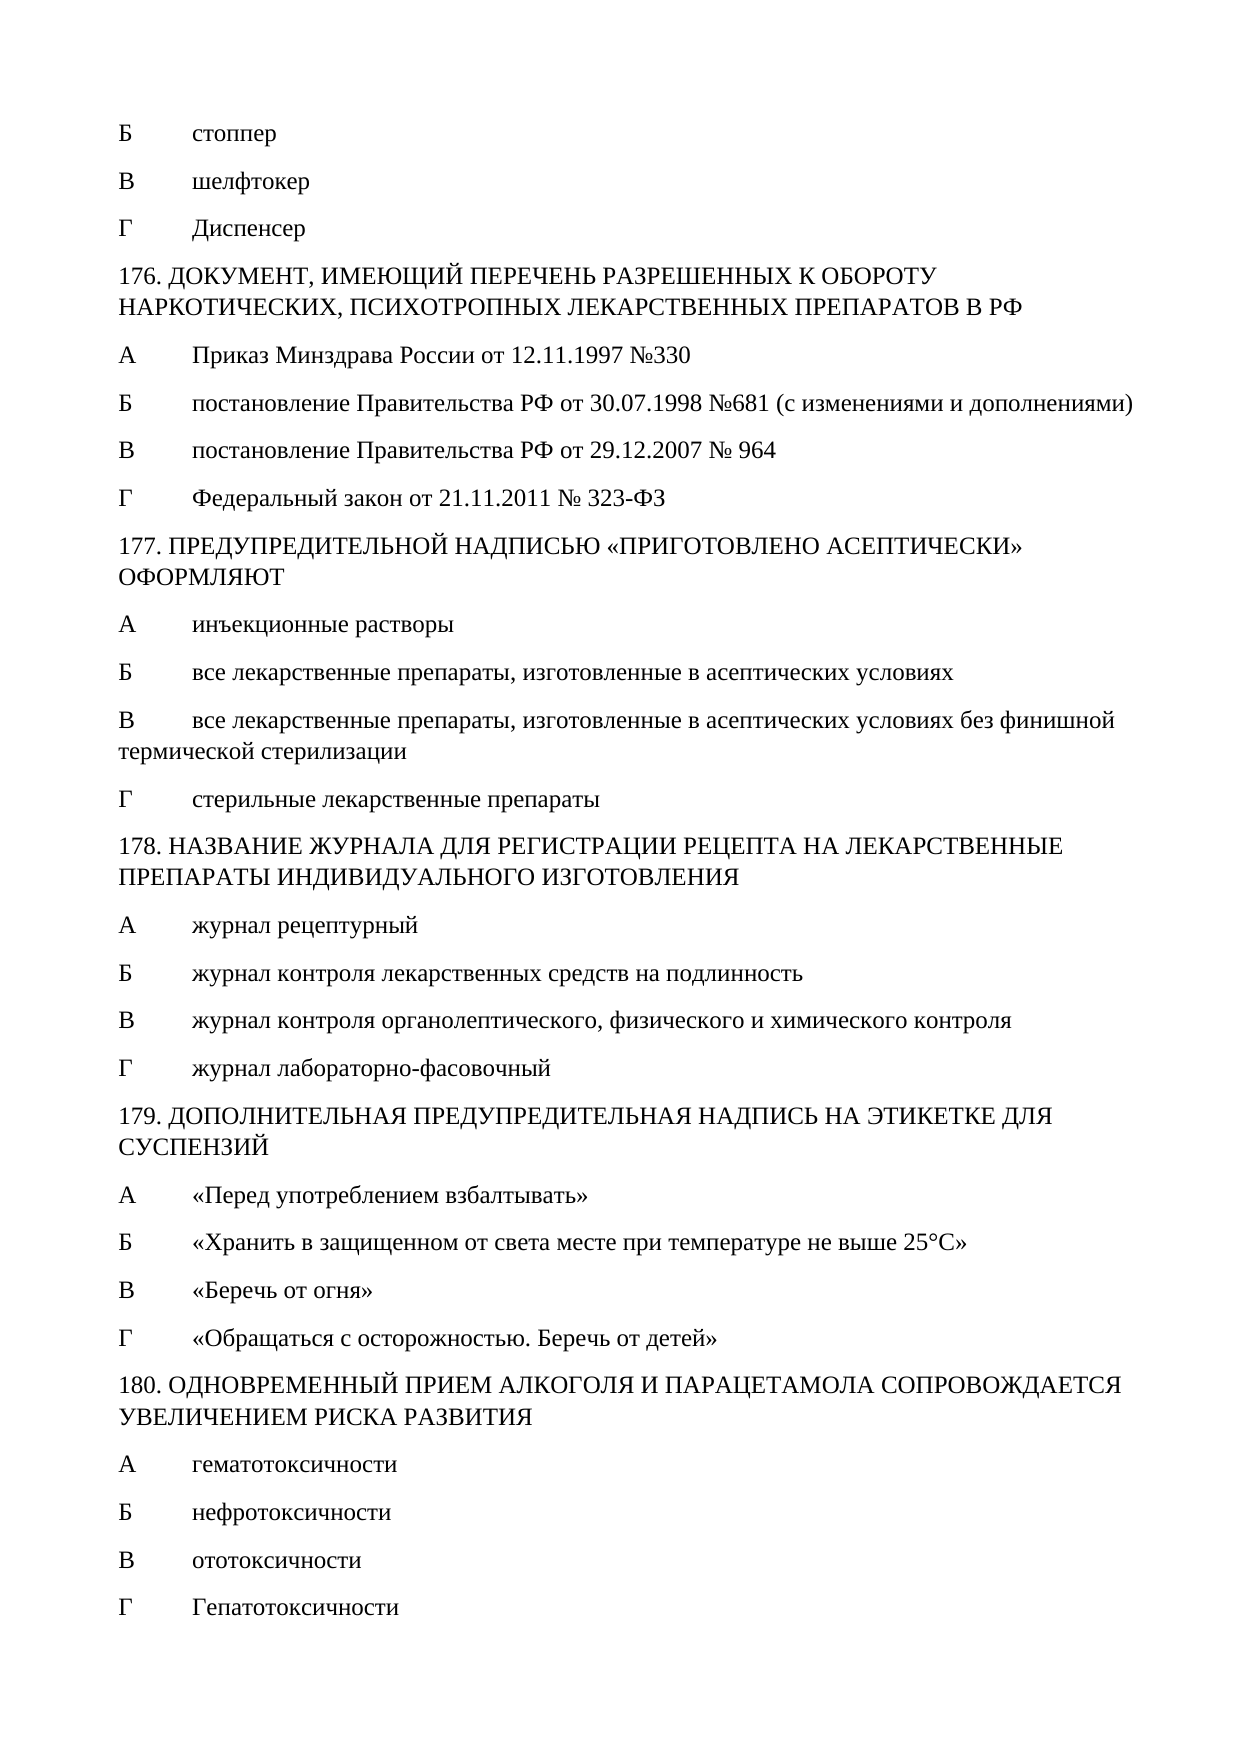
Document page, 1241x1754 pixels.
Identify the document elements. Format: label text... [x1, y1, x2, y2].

text Г «Обращаться с осторожностью. Беречь от детей» [118, 1323, 1152, 1352]
text Б постановление Правительства РФ от 30.07.1998 №681 (с изменениями и дополнениями) [118, 388, 1152, 416]
text Г Гепатотоксичности [118, 1592, 1152, 1621]
text В постановление Правительства РФ от 29.12.2007 № 964 [118, 435, 1152, 464]
text 176. ДОКУМЕНТ, ИМЕЮЩИЙ ПЕРЕЧЕНЬ РАЗРЕШЕННЫХ К ОБОРОТУ НАРКОТИЧЕСКИХ, ПСИХОТРОПНЫХ ЛЕКАРСТВЕННЫХ ПРЕПАРАТОВ В РФ [118, 261, 1152, 321]
text В все лекарственные препараты, изготовленные в асептических условиях без финишной термической стерилизации [118, 705, 1152, 765]
text Б стоппер [118, 118, 1152, 147]
text Г стерильные лекарственные препараты [118, 784, 1152, 812]
text А Приказ Минздрава России от 12.11.1997 №330 [118, 340, 1152, 369]
text А гематотоксичности [118, 1449, 1152, 1478]
text 178. НАЗВАНИЕ ЖУРНАЛА ДЛЯ РЕГИСТРАЦИИ РЕЦЕПТА НА ЛЕКАРСТВЕННЫЕ ПРЕПАРАТЫ ИНДИВИДУАЛЬНОГО ИЗГОТОВЛЕНИЯ [118, 831, 1152, 891]
text А журнал рецептурный [118, 910, 1152, 939]
text В шелфтокер [118, 166, 1152, 194]
text А «Перед употреблением взбалтывать» [118, 1180, 1152, 1208]
text Г Федеральный закон от 21.11.2011 № 323-ФЗ [118, 483, 1152, 512]
text 179. ДОПОЛНИТЕЛЬНАЯ ПРЕДУПРЕДИТЕЛЬНАЯ НАДПИСЬ НА ЭТИКЕТКЕ ДЛЯ СУСПЕНЗИЙ [118, 1101, 1152, 1161]
text А инъекционные растворы [118, 609, 1152, 638]
text Б «Хранить в защищенном от света месте при температуре не выше 25°С» [118, 1227, 1152, 1256]
text Б все лекарственные препараты, изготовленные в асептических условиях [118, 657, 1152, 686]
text В ототоксичности [118, 1545, 1152, 1573]
text 177. ПРЕДУПРЕДИТЕЛЬНОЙ НАДПИСЬЮ «ПРИГОТОВЛЕНО АСЕПТИЧЕСКИ» ОФОРМЛЯЮТ [118, 531, 1152, 591]
text Б нефротоксичности [118, 1497, 1152, 1526]
text Г Диспенсер [118, 213, 1152, 242]
text В журнал контроля органолептического, физического и химического контроля [118, 1006, 1152, 1034]
text 180. ОДНОВРЕМЕННЫЙ ПРИЕМ АЛКОГОЛЯ И ПАРАЦЕТАМОЛА СОПРОВОЖДАЕТСЯ УВЕЛИЧЕНИЕМ РИСКА РАЗВИТИЯ [118, 1371, 1152, 1430]
text В «Беречь от огня» [118, 1275, 1152, 1304]
text Г журнал лабораторно-фасовочный [118, 1053, 1152, 1082]
text Б журнал контроля лекарственных средств на подлинность [118, 958, 1152, 987]
